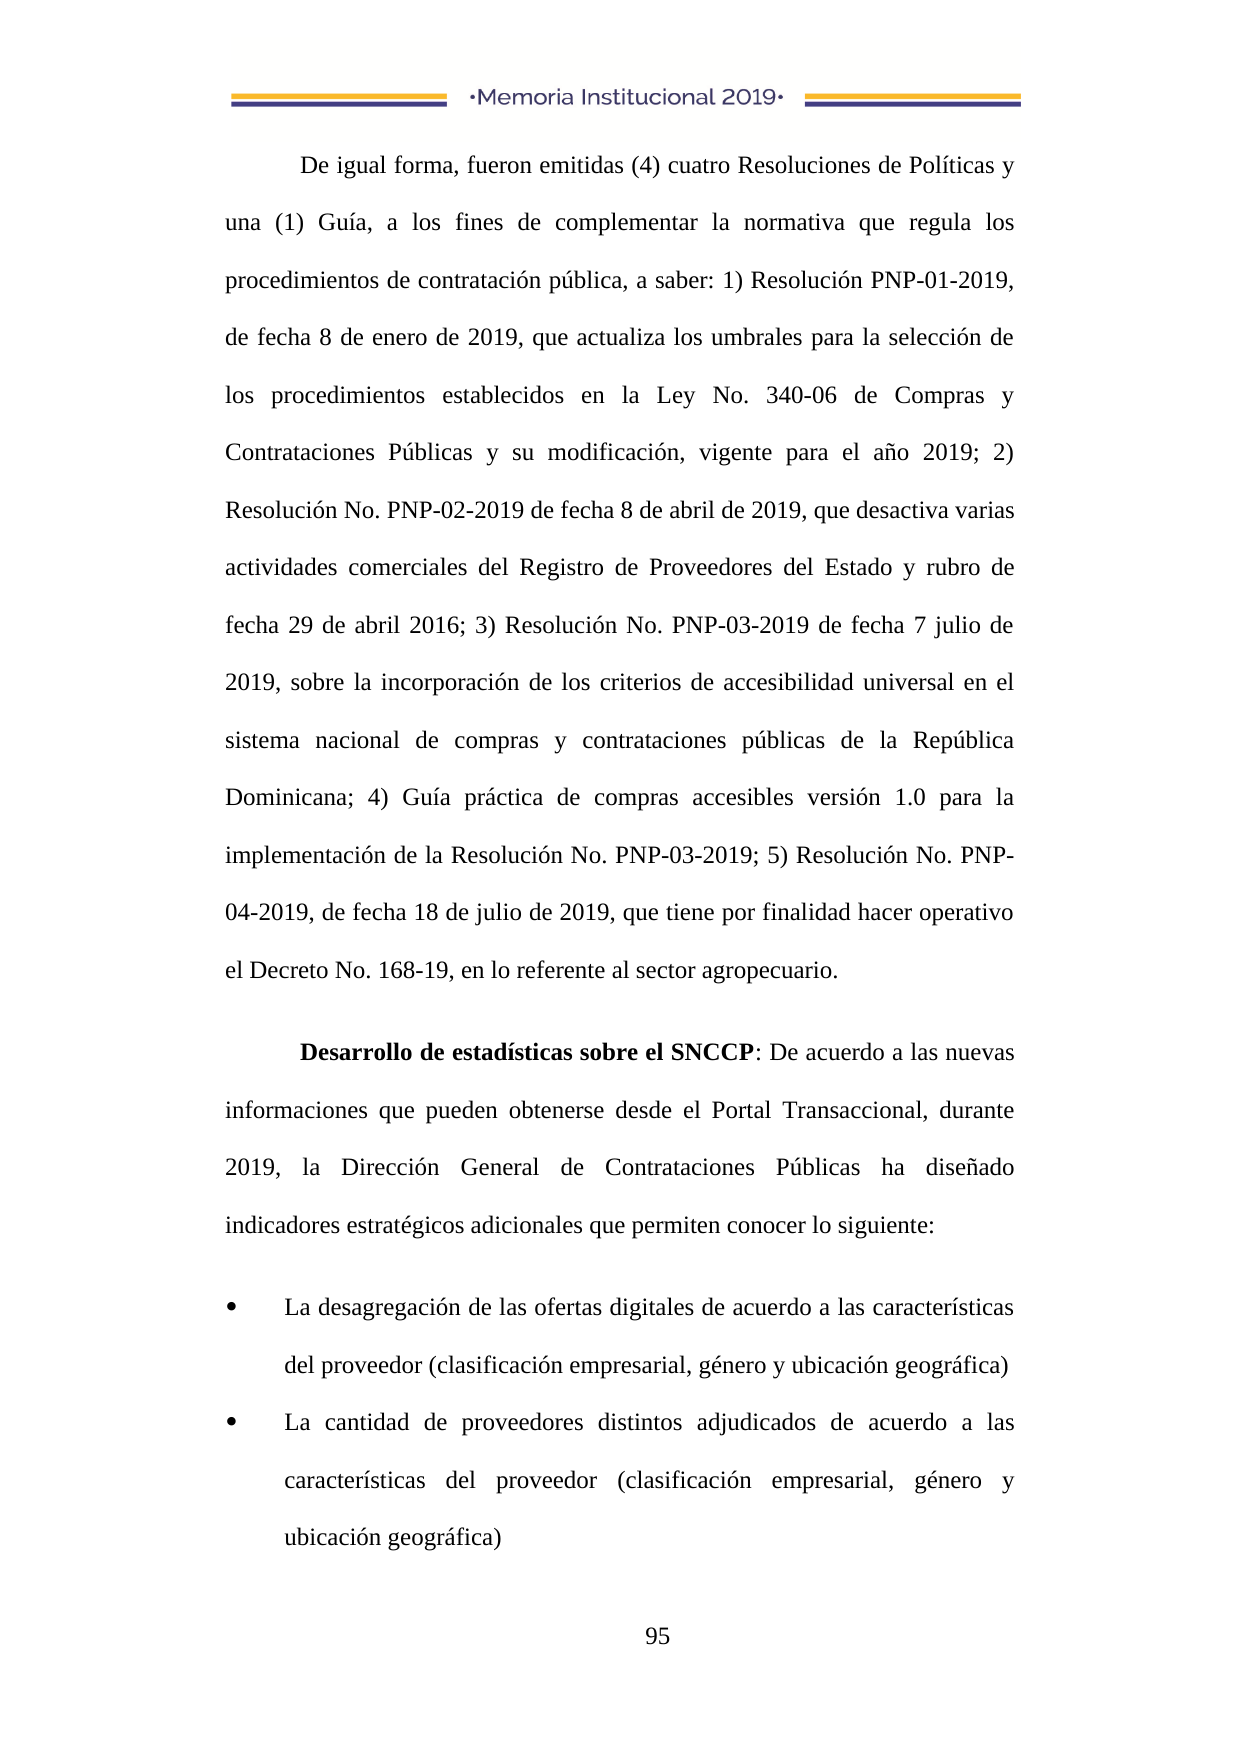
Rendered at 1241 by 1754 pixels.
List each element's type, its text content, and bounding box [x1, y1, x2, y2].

text Desarrollo de estadísticas sobre el SNCCP: De acuerdo a las nuevas informaciones que pueden obtenerse desde el Portal Transaccional, durante 2019, la Dirección General de Contrataciones Públicas ha diseñado indicadores estratégicos adicionales que permiten conocer lo siguiente: [225, 1037, 1015, 1239]
text De igual forma, fueron emitidas (4) cuatro Resoluciones de Políticas y una (1) Guía, a los fines de complementar la normativa que regula los procedimientos de contratación pública, a saber: 1) Resolución PNP-01-2019, de fecha 8 de enero de 2019, que actualiza los umbrales para la selección de los procedimientos establecidos en la Ley No. 340-06 de Compras y Contrataciones Públicas y su modificación, vigente para el año 2019; 2) Resolución No. PNP-02-2019 de fecha 8 de abril de 2019, que desactiva varias actividades comerciales del Registro de Proveedores del Estado y rubro de fecha 29 de abril 2016; 3) Resolución No. PNP-03-2019 de fecha 7 julio de 2019, sobre la incorporación de los criterios de accesibilidad universal en el sistema nacional de compras y contrataciones públicas de la República Dominicana; 4) Guía práctica de compras accesibles versión 1.0 para la implementación de la Resolución No. PNP-03-2019; 5) Resolución No. PNP-04-2019, de fecha 18 de julio de 2019, que tiene por finalidad hacer operativo el Decreto No. 168-19, en lo referente al sector agropecuario. [225, 150, 1015, 984]
picture [231, 37, 1021, 142]
list La desagregación de las ofertas digitales de acuerdo a las características del proveedor (clasificación empresarial, género y ubicación geográfica) [227, 1292, 1015, 1379]
list La cantidad de proveedores distintos adjudicados de acuerdo a las características del proveedor (clasificación empresarial, género y ubicación geográfica) [227, 1407, 1015, 1551]
